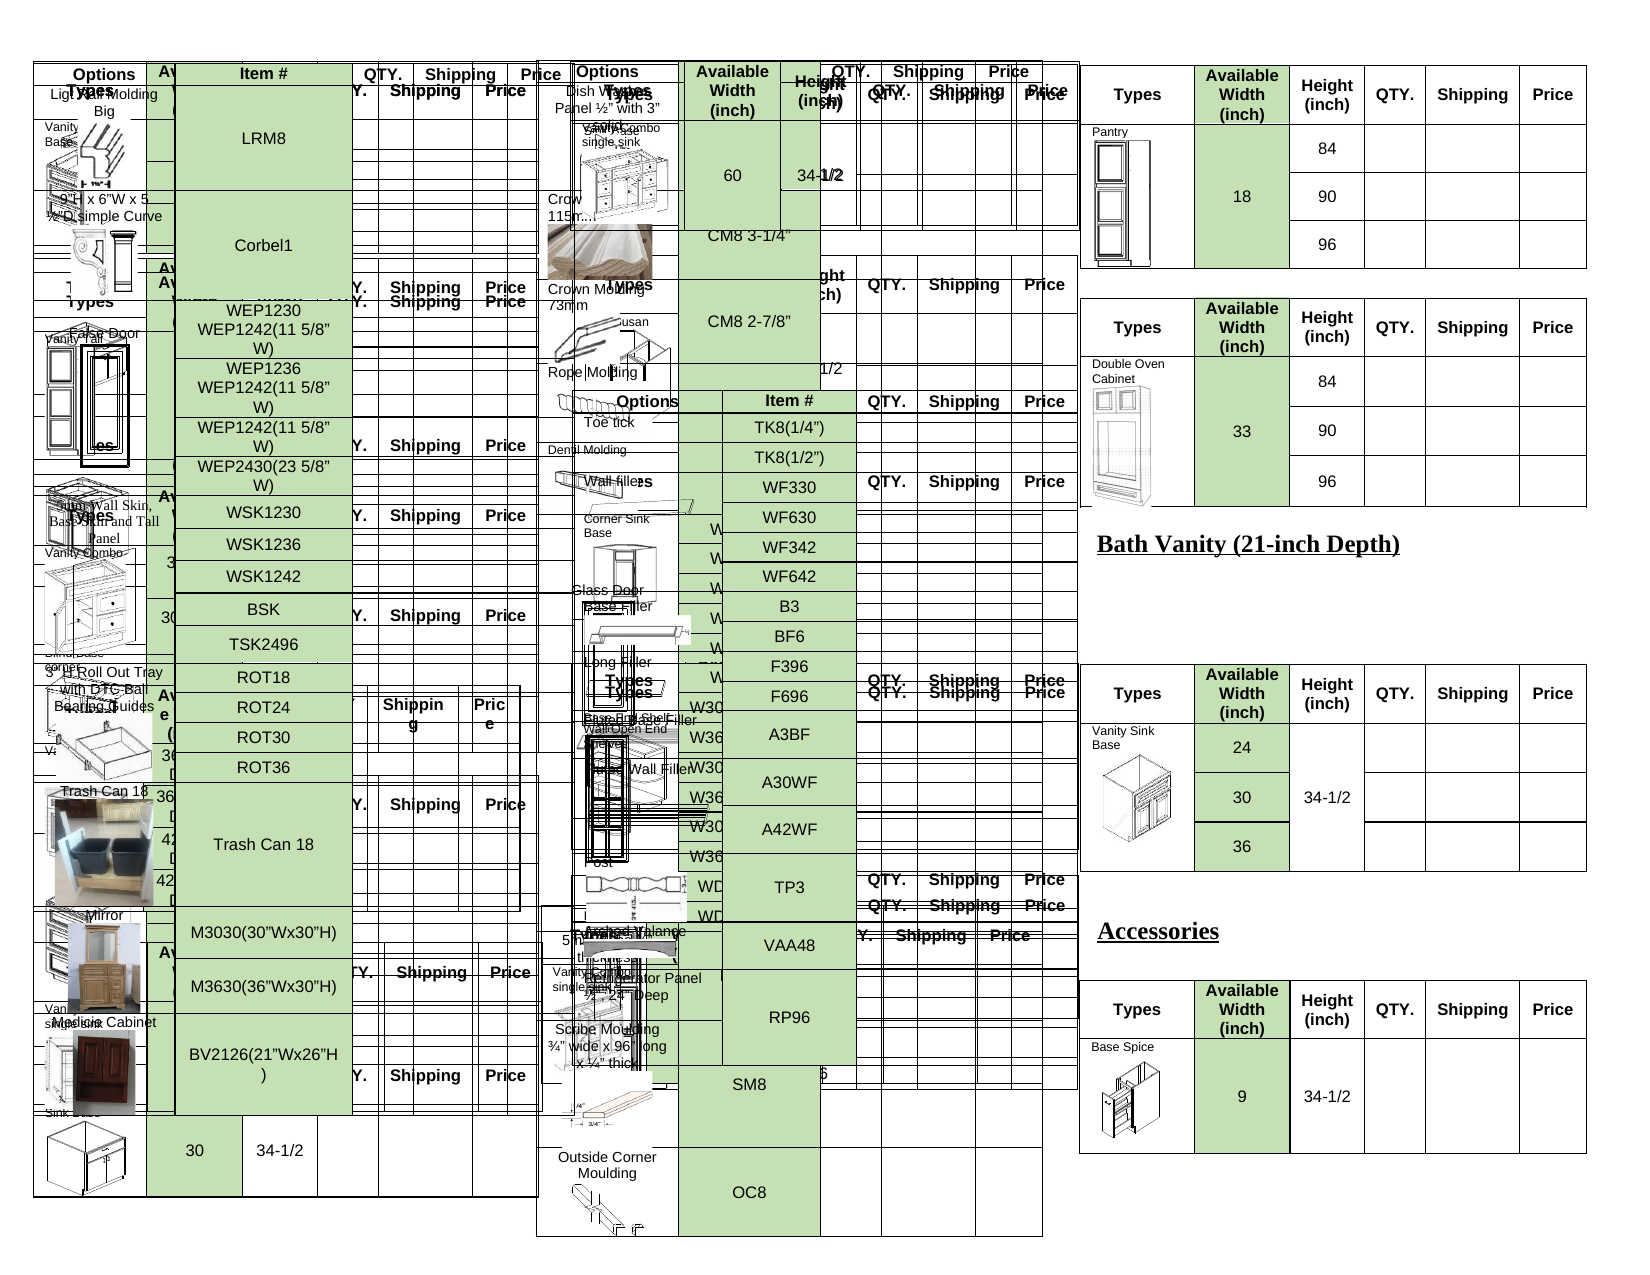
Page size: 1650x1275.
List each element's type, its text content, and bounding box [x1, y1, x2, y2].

table_cell [976, 280, 1042, 363]
picture [72, 1030, 136, 1115]
table_cell 3” H Roll Out Tray with DTC Ball Bearing Guides [34, 664, 174, 782]
table_cell SM8 [679, 1066, 820, 1147]
table_cell [1520, 357, 1586, 406]
table_cell F696 [723, 682, 856, 710]
table_header Available Width (inch) [1195, 66, 1289, 123]
table_cell [508, 496, 574, 528]
picture [1091, 752, 1182, 843]
table_cell [821, 1148, 881, 1236]
table_cell [918, 970, 1011, 1065]
table_cell [1043, 314, 1077, 365]
table_cell [1426, 456, 1519, 506]
table_cell [1012, 970, 1077, 1065]
table_cell Vanity Combo single sink [575, 121, 684, 230]
table_cell [882, 1066, 975, 1147]
table_cell [1426, 357, 1519, 406]
table_cell [353, 191, 413, 299]
table_cell [857, 473, 917, 502]
table_cell [1426, 125, 1519, 172]
table_cell Outside Corner Moulding [537, 1148, 678, 1236]
table_cell [508, 1014, 574, 1115]
table_cell [857, 970, 917, 1065]
table_cell Sink Base [34, 1116, 146, 1196]
table_header Price [1520, 665, 1586, 722]
table_cell 90 [1290, 407, 1364, 455]
table_cell [1520, 407, 1586, 455]
table_header Height (inch) [781, 62, 860, 119]
table_cell [918, 652, 1011, 681]
table_cell [508, 783, 574, 906]
table_cell BF6 [723, 622, 856, 651]
table_cell [857, 652, 917, 681]
table_cell WSK1242 [176, 561, 352, 592]
table_cell 24 [1195, 724, 1289, 772]
picture [54, 799, 154, 906]
table_cell [857, 711, 917, 758]
table_cell [414, 418, 507, 456]
picture [67, 923, 141, 1013]
table_header Available Width (inch) [685, 62, 780, 119]
table_cell [857, 854, 917, 921]
table_cell 34-1/2 [243, 1116, 317, 1196]
table_cell [414, 626, 507, 662]
table_cell [1012, 652, 1077, 681]
table_cell [353, 693, 413, 722]
table_cell [1365, 823, 1425, 871]
table_cell [1520, 456, 1586, 506]
picture [575, 313, 620, 364]
table_cell [508, 561, 574, 592]
table_cell [976, 1148, 1042, 1236]
table_cell [353, 959, 413, 1013]
table_cell [353, 301, 413, 358]
table_cell [508, 418, 574, 456]
table_cell Long Filler [575, 652, 722, 710]
table_cell RP96 [723, 970, 856, 1065]
table_cell [1012, 806, 1077, 853]
table_header QTY. [857, 391, 917, 412]
picture [587, 872, 687, 922]
table_cell 9 [1195, 1039, 1289, 1153]
table_cell [1012, 473, 1077, 502]
table_cell [353, 529, 413, 560]
table_cell [353, 783, 413, 906]
picture [107, 224, 138, 300]
table_header Shipping [1426, 665, 1519, 722]
table_cell [508, 723, 574, 752]
table_header QTY. [1365, 66, 1425, 123]
table_cell [976, 1066, 1042, 1147]
table_cell A30WF [723, 759, 856, 805]
table_cell [414, 529, 507, 560]
table_cell [1520, 1039, 1586, 1153]
table_cell WF630 [723, 503, 856, 532]
table_cell [1365, 125, 1425, 172]
table_cell [1043, 1066, 1077, 1089]
table_cell [353, 723, 413, 752]
table_cell TK8(1/4”) [723, 414, 856, 442]
table_cell [1520, 724, 1586, 772]
table_cell Double Oven Cabinet [1081, 357, 1194, 506]
table_cell WEP1230 WEP1242(11 5/8” W) [176, 301, 352, 358]
table_cell 84 [1290, 125, 1364, 172]
table_cell [1365, 773, 1425, 821]
table_cell 60 [685, 121, 780, 230]
table_cell [353, 86, 413, 190]
table_cell 33 [1195, 357, 1289, 506]
table_cell [353, 664, 413, 692]
table_cell WF342 [723, 533, 856, 561]
table_cell [1365, 407, 1425, 455]
table_cell Corbel1 [176, 191, 352, 299]
table_cell [1426, 221, 1519, 268]
table_cell [1520, 221, 1586, 268]
table_cell [918, 533, 1011, 561]
table_header Price [1017, 62, 1079, 119]
table_cell 90 [1290, 173, 1364, 219]
table_cell [414, 753, 507, 782]
table_cell [1520, 823, 1586, 871]
table_cell [414, 359, 507, 417]
table_cell [353, 457, 413, 495]
table_cell [1365, 724, 1425, 772]
table_cell WEP1242(11 5/8” W) [176, 418, 352, 456]
table_cell [821, 231, 881, 279]
table_cell [918, 622, 1011, 651]
table_cell [918, 711, 1011, 758]
table_cell [918, 854, 1011, 921]
table_header Types [1081, 665, 1194, 722]
picture [1091, 138, 1152, 267]
table_cell [508, 907, 574, 958]
table_cell [1012, 759, 1077, 805]
table_cell [353, 753, 413, 782]
table_cell TK8(1/2”) [723, 443, 856, 472]
table_cell [918, 414, 1011, 442]
table_cell [857, 503, 917, 532]
table_header Types [1080, 981, 1194, 1038]
table_header Item # [176, 64, 352, 85]
table_cell 34-1/2 [781, 121, 860, 230]
table_cell M3630(36”Wx30”H) [176, 959, 352, 1013]
table_cell [508, 626, 574, 662]
table_cell False Door [34, 301, 174, 495]
table_cell [1426, 407, 1519, 455]
table_cell OC8 [679, 1148, 820, 1236]
table_cell [1012, 414, 1077, 442]
table_cell ROT36 [176, 753, 352, 782]
table_cell [857, 533, 917, 561]
text Accessories [1079, 916, 1605, 945]
table_header Price [1043, 256, 1077, 313]
table_cell [882, 1148, 975, 1236]
table_cell [508, 301, 574, 358]
table_cell [857, 622, 917, 651]
table_cell Vanity Sink Base [1081, 724, 1194, 871]
table_header Shipping [414, 64, 507, 85]
table_header QTY. [1365, 299, 1425, 356]
table_header Price [1520, 66, 1586, 123]
table_cell [353, 418, 413, 456]
table_cell [1365, 1039, 1425, 1153]
table_header Height (inch) [1290, 665, 1364, 722]
table_cell Crown Molding 73mm [575, 280, 678, 363]
table_cell WF330 [723, 473, 856, 502]
table_cell [976, 364, 1042, 390]
table_header Types [1081, 299, 1194, 356]
table_cell [918, 682, 1011, 710]
table_cell BSK [176, 594, 352, 625]
table_cell [353, 359, 413, 417]
table_cell [918, 592, 1011, 621]
table_cell A42WF [723, 806, 856, 853]
picture [585, 616, 691, 644]
table_cell [976, 231, 1042, 279]
table_header Price [508, 64, 574, 85]
table_cell BV2126(21”Wx26”H) [176, 1014, 352, 1115]
table_cell [857, 682, 917, 710]
table_cell [1012, 923, 1077, 969]
table_header Shipping [923, 62, 1016, 119]
table_header Height (inch) [1290, 299, 1364, 356]
table_cell [414, 693, 507, 722]
table_cell [857, 443, 917, 472]
table_header Types [575, 62, 684, 119]
table_cell TP3 [723, 854, 856, 921]
table_cell [821, 280, 881, 363]
table_cell WEP1236 WEP1242(11 5/8” W) [176, 359, 352, 417]
table_header Shipping [918, 391, 1011, 412]
table_cell [821, 1066, 881, 1147]
table_header QTY. [1365, 981, 1425, 1038]
table_cell [918, 563, 1011, 591]
table_cell [923, 121, 1016, 230]
table_cell [857, 806, 917, 853]
table_cell [1012, 563, 1077, 591]
table_cell [857, 759, 917, 805]
table_cell WF642 [723, 563, 856, 591]
table_cell [1043, 366, 1077, 390]
table_cell [1365, 456, 1425, 506]
picture [581, 149, 657, 219]
table_cell [882, 231, 975, 279]
table_cell ROT24 [176, 693, 352, 722]
table_cell 96 [1290, 221, 1364, 268]
table_cell A3BF [723, 711, 856, 758]
table_cell [414, 664, 507, 692]
table_cell [414, 496, 507, 528]
table_cell [857, 563, 917, 591]
table_cell LRM8 [176, 86, 352, 190]
text Bath Vanity (21-inch Depth) [1043, 140, 1605, 557]
picture [77, 119, 131, 190]
table_cell 84 [1290, 357, 1364, 406]
table_header Available Width (inch) [1195, 299, 1289, 356]
table_cell [353, 594, 413, 625]
table_cell 9”H x 6”W x 5 ½”D simple Curve [34, 191, 174, 299]
table_cell [918, 759, 1011, 805]
table_cell 34-1/2 [1290, 724, 1364, 871]
table_cell [918, 806, 1011, 853]
table_cell [1012, 503, 1077, 532]
table_cell Mirror [34, 907, 174, 1013]
table_cell B3 [723, 592, 856, 621]
table_header Height (inch) [1290, 66, 1364, 123]
table_header Shipping [1426, 66, 1519, 123]
table_cell [1012, 711, 1077, 758]
table_cell WEP2430(23 5/8” W) [176, 457, 352, 495]
table_cell [857, 923, 917, 969]
table_cell Post [575, 854, 722, 921]
table_cell [918, 473, 1011, 502]
table_cell Wall filler [575, 473, 722, 591]
table_cell WSK1236 [176, 529, 352, 560]
table_cell [414, 594, 507, 625]
table_header Item # [723, 391, 856, 412]
table_header Price [1012, 391, 1077, 412]
table_cell [508, 359, 574, 417]
table_cell Pantry [1081, 125, 1194, 268]
table_cell Base Spice [1080, 1039, 1194, 1153]
table_header Options [575, 391, 722, 412]
table_cell Refrigerator Panel ½”, 24” Deep [575, 970, 722, 1065]
table_cell [1520, 173, 1586, 219]
table_header Price [1520, 299, 1586, 356]
table_cell [508, 529, 574, 560]
table_cell [508, 191, 574, 299]
table_cell [1426, 724, 1519, 772]
table_cell WSK1230 [176, 496, 352, 528]
table_cell M3030(30”Wx30”H) [176, 907, 352, 958]
table_cell 30 [1195, 773, 1289, 821]
table_cell RM8 [679, 364, 820, 390]
table_cell Trash Can 18 [34, 783, 174, 906]
table_cell [1012, 592, 1077, 621]
table_cell [353, 496, 413, 528]
table_cell [1012, 854, 1077, 921]
table_cell [1520, 125, 1586, 172]
table_cell Medicie Cabinet [34, 1014, 174, 1115]
table_header Available Width (inch) [1195, 665, 1289, 722]
table_cell [414, 959, 507, 1013]
table_cell [414, 86, 507, 190]
table_cell Ligt Rail Molding Big [34, 86, 174, 190]
picture [575, 231, 653, 280]
table_cell VAA48 [723, 923, 856, 969]
table_cell [1426, 173, 1519, 219]
table_cell Fluted Wall Filler [575, 759, 722, 853]
table_cell [473, 1116, 536, 1196]
table_cell [1012, 622, 1077, 651]
table_cell F396 [723, 652, 856, 681]
table_header Available Width (inch) [1195, 981, 1289, 1038]
table_cell Crown Molding 115mm [653, 231, 678, 279]
table_cell [1012, 533, 1077, 561]
picture [562, 1071, 653, 1148]
table_cell [821, 364, 881, 390]
table_cell [414, 561, 507, 592]
table_cell [353, 907, 413, 958]
table_cell [353, 1014, 413, 1115]
table_cell [857, 414, 917, 442]
table_cell [508, 594, 574, 625]
table_header QTY. [353, 64, 413, 85]
table_cell [918, 923, 1011, 969]
table_header Shipping [1426, 981, 1519, 1038]
table_cell [1426, 823, 1519, 871]
table_cell 36 [1195, 823, 1289, 871]
table_cell TSK2496 [176, 626, 352, 662]
table_cell Toe tick [575, 414, 722, 472]
table_cell [882, 280, 975, 363]
table_cell [353, 626, 413, 662]
table_cell 5mm Wall Skin, Base Skin and Tall Panel [34, 496, 174, 662]
table_cell [1365, 357, 1425, 406]
table_cell 18 [1195, 125, 1289, 268]
table_header QTY. [861, 62, 922, 119]
table_cell [861, 121, 922, 230]
table_cell [414, 457, 507, 495]
table_cell Arched Valance [575, 923, 722, 969]
table_cell [1012, 682, 1077, 710]
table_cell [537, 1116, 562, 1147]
table_cell [414, 1014, 507, 1115]
table_cell 34-1/2 [1291, 1039, 1364, 1153]
table_cell [508, 959, 574, 1013]
table_cell [1365, 221, 1425, 268]
table_cell Scribe Moulding ¾” wide x 96” long x ¼” thick [575, 1066, 678, 1147]
table_cell ROT30 [176, 723, 352, 752]
table_header Shipping [1426, 299, 1519, 356]
table_cell [414, 783, 507, 906]
table_cell [918, 443, 1011, 472]
table_cell [1426, 773, 1519, 821]
table_cell [1426, 1039, 1519, 1153]
table_cell [1012, 443, 1077, 472]
table_cell [379, 1116, 472, 1196]
table_cell [882, 364, 975, 390]
table_cell [857, 592, 917, 621]
table_header QTY. [1365, 665, 1425, 722]
table_cell CM8 2-7/8” [679, 280, 820, 363]
table_cell Trash Can 18 [176, 783, 352, 906]
picture [575, 381, 653, 390]
table_cell [508, 753, 574, 782]
table_cell [414, 907, 507, 958]
table_cell [1365, 173, 1425, 219]
table_cell Base Filler [575, 592, 722, 651]
table_cell [414, 723, 507, 752]
table_header Options [34, 64, 174, 85]
table_cell [508, 693, 574, 722]
table_cell [508, 457, 574, 495]
table_cell [318, 1116, 378, 1196]
table_cell [1520, 773, 1586, 821]
table_cell [918, 503, 1011, 532]
table_header Types [1081, 66, 1194, 123]
table_cell [353, 561, 413, 592]
table_cell 30 [147, 1116, 242, 1196]
table_header Height (inch) [1291, 981, 1364, 1038]
table_cell 96 [1290, 456, 1364, 506]
table_cell Fluted Base Filler [575, 711, 722, 758]
table_cell ROT18 [176, 664, 352, 692]
table_cell [508, 664, 574, 692]
table_cell [508, 86, 574, 190]
table_cell [414, 301, 507, 358]
table_cell [1017, 121, 1079, 230]
table_cell CM8 3-1/4” [679, 231, 820, 279]
table_cell [414, 191, 507, 299]
table_cell Rope Molding [575, 364, 678, 390]
table_header Price [1520, 981, 1586, 1038]
